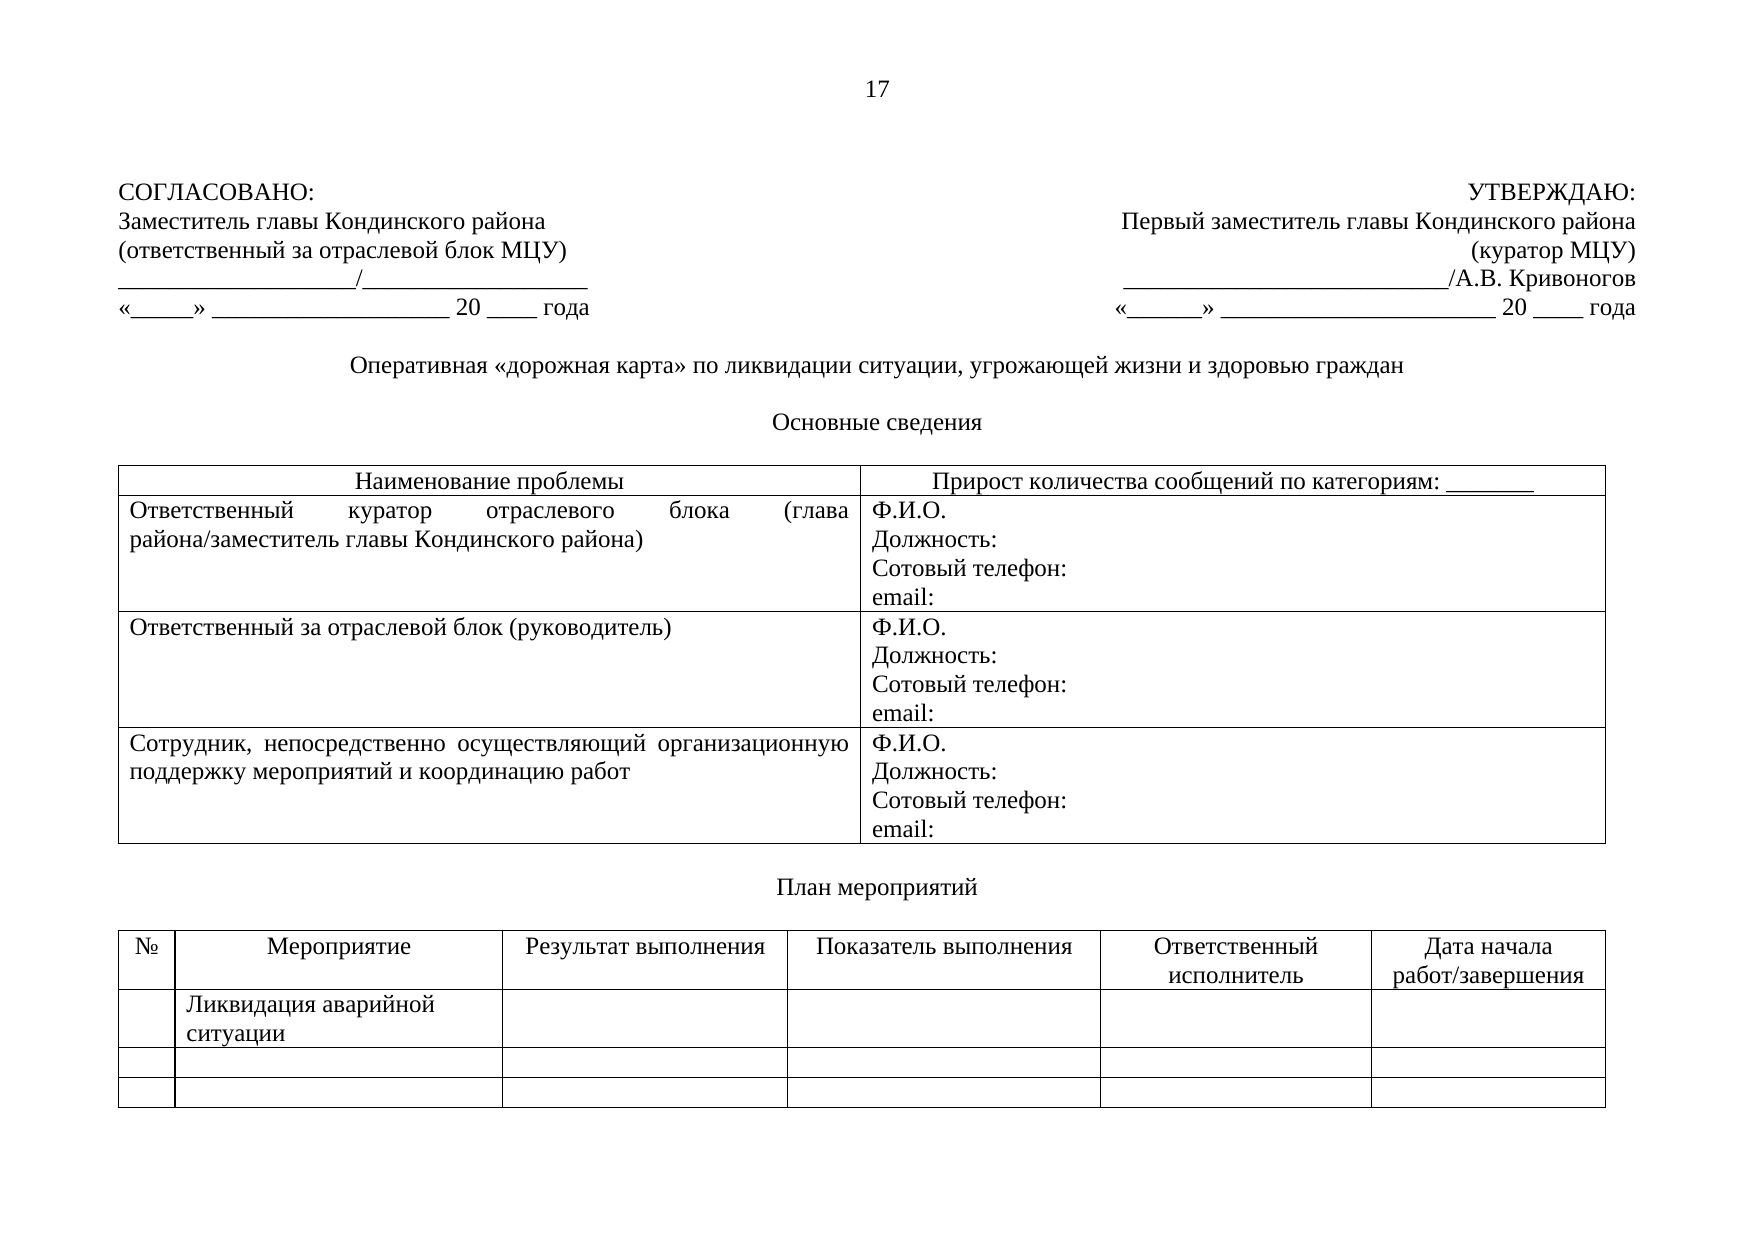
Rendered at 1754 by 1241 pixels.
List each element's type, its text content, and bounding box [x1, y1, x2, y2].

table_cell Ф.И.О. Должность: Сотовый телефон: email: [861, 728, 1605, 843]
table_cell [1372, 1078, 1605, 1107]
table_cell Ликвидация аварийной ситуации [176, 990, 502, 1047]
table_cell [503, 1048, 787, 1077]
text Основные сведения [118, 407, 1636, 436]
table_header УТВЕРЖДАЮ: Первый заместитель главы Кондинского района (куратор МЦУ) __________________________/А.В. Кривоногов «______» ______________________ 20 ____ года [878, 177, 1647, 321]
table_cell Сотрудник, непосредственно осуществляющий организационную поддержку мероприятий и координацию работ [119, 728, 860, 843]
table_header Наименование проблемы [119, 466, 860, 494]
text Оперативная «дорожная карта» по ликвидации ситуации, угрожающей жизни и здоровью граждан [118, 350, 1636, 378]
table_cell [1101, 1048, 1371, 1077]
table_cell [119, 1048, 174, 1077]
table_cell Ответственный куратор отраслевого блока (глава района/заместитель главы Кондинского района) [119, 496, 860, 611]
table_cell [1101, 1078, 1371, 1107]
table_cell [1372, 990, 1605, 1047]
table_header Показатель выполнения [788, 931, 1100, 988]
table_cell Ф.И.О. Должность: Сотовый телефон: email: [861, 612, 1605, 727]
table_header Дата начала работ/завершения [1372, 931, 1605, 988]
table_cell [1372, 1048, 1605, 1077]
table_cell [788, 1048, 1100, 1077]
table_header Результат выполнения [503, 931, 787, 988]
table_header Прирост количества сообщений по категориям: _______ [861, 466, 1605, 494]
table_header № [119, 931, 174, 988]
table_header Мероприятие [176, 931, 502, 988]
text План мероприятий [118, 872, 1636, 901]
table_cell [1101, 990, 1371, 1047]
table_cell [503, 990, 787, 1047]
table_cell Ответственный за отраслевой блок (руководитель) [119, 612, 860, 727]
table_cell [788, 990, 1100, 1047]
table_cell [119, 990, 174, 1047]
table_cell [788, 1078, 1100, 1107]
table_header Ответственный исполнитель [1101, 931, 1371, 988]
table_cell Ф.И.О. Должность: Сотовый телефон: email: [861, 496, 1605, 611]
table_cell [119, 1078, 174, 1107]
table_cell [503, 1078, 787, 1107]
table_header СОГЛАСОВАНО: Заместитель главы Кондинского района (ответственный за отраслевой блок МЦУ) ___________________/__________________ «_____» ___________________ 20 ____ года [107, 177, 878, 321]
table_cell [176, 1048, 502, 1077]
table_cell [176, 1078, 502, 1107]
